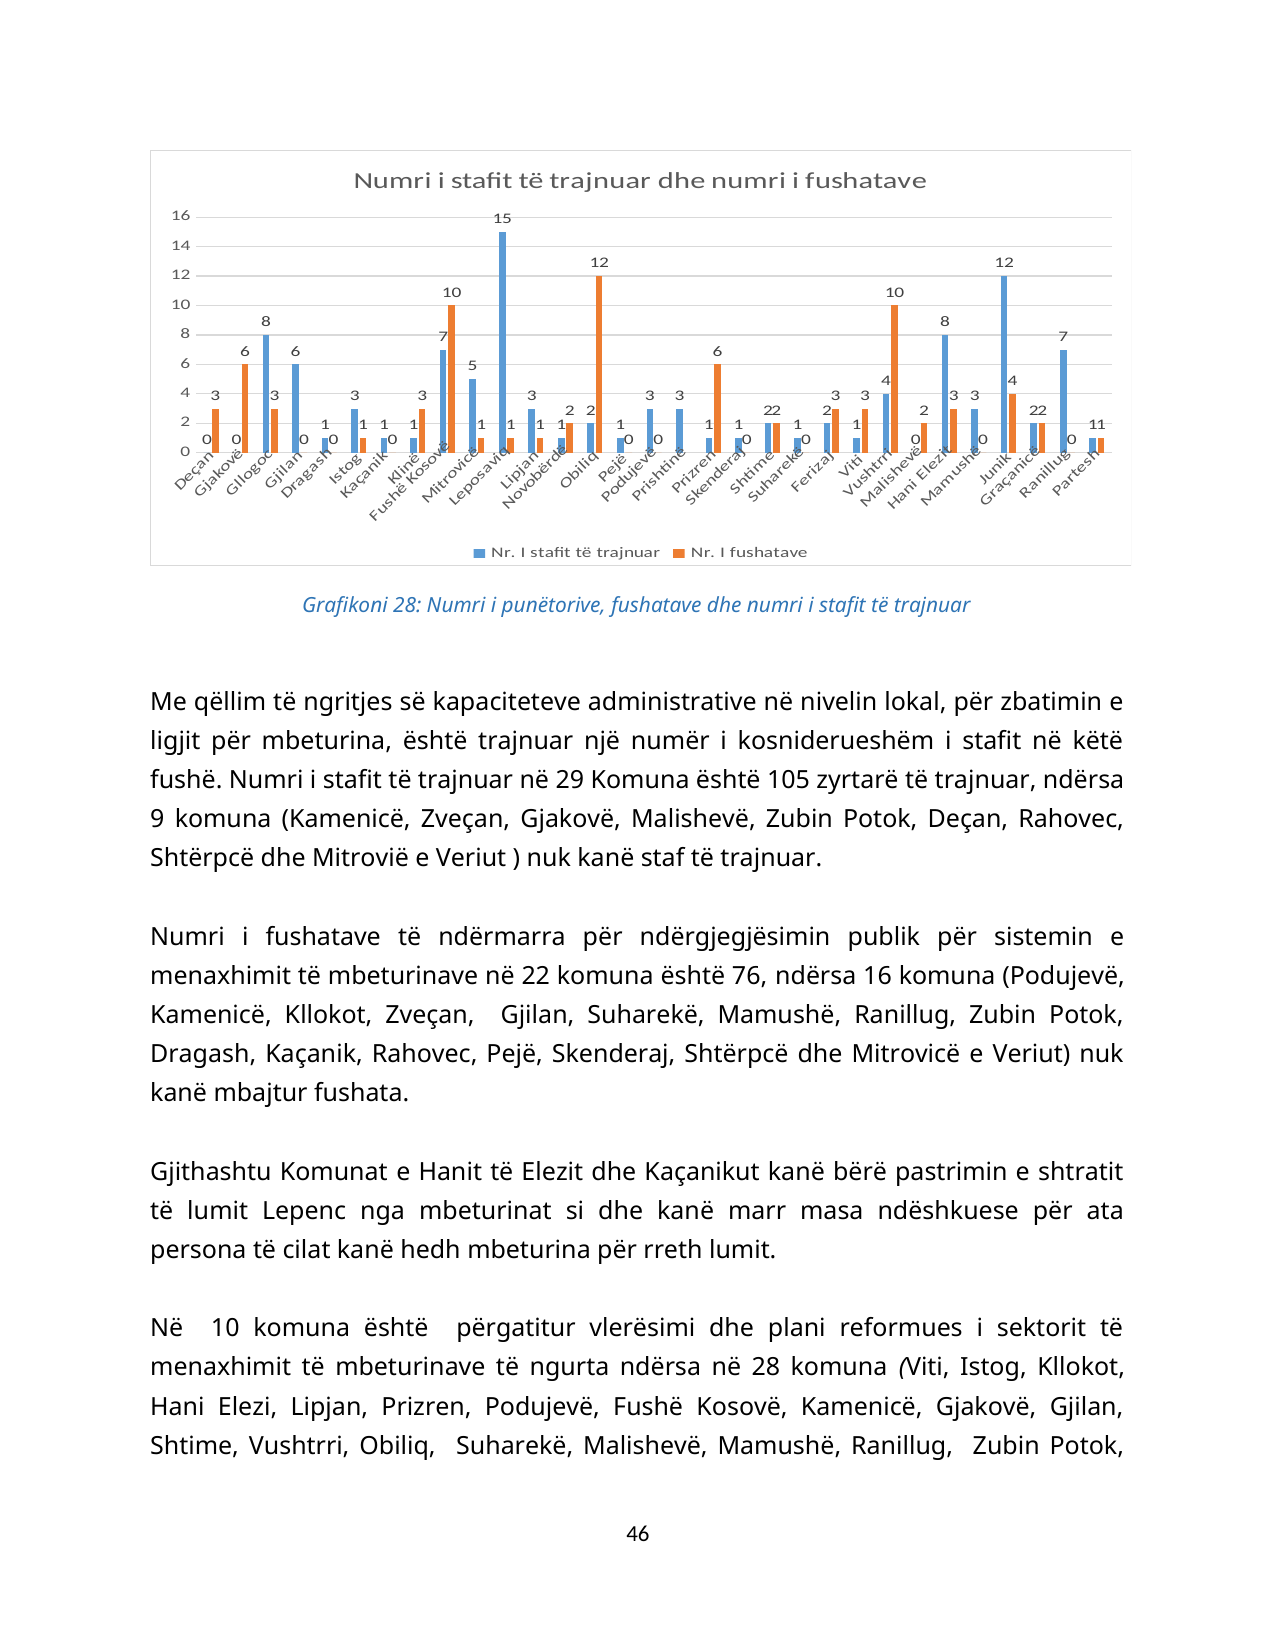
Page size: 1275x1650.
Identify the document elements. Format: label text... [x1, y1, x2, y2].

text Grafikoni 28: Numri i punëtorive, fushatave dhe numri i stafit të trajnuar [150, 591, 1125, 619]
list Gjithashtu Komunat e Hanit të Elezit dhe Kaçanikut kanë bërë pastrimin e shtratit të lumit Lepenc nga mbeturinat si dhe kanë marr masa ndëshkuese për ata persona të cilat kanë hedh mbeturina për rreth lumit. [150, 1153, 1125, 1266]
text Me qëllim të ngritjes së kapaciteteve administrative në nivelin lokal, për zbatimin e ligjit për mbeturina, është trajnuar një numër i kosniderueshëm i stafit në këtë fushë. Numri i stafit të trajnuar në 29 Komuna është 105 zyrtarë të trajnuar, ndërsa 9 komuna (Kamenicë, Zveçan, Gjakovë, Malishevë, Zubin Potok, Deçan, Rahovec, Shtërpcë dhe Mitrovië e Veriut ) nuk kanë staf të trajnuar. [150, 683, 1125, 874]
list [150, 1310, 1125, 1461]
text Numri i fushatave të ndërmarra për ndërgjegjësimin publik për sistemin e menaxhimit të mbeturinave në 22 komuna është 76, ndërsa 16 komuna (Podujevë, Kamenicë, Kllokot, Zveçan, Gjilan, Suharekë, Mamushë, Ranillug, Zubin Potok, Dragash, Kaçanik, Rahovec, Pejë, Skenderaj, Shtërpcë dhe Mitrovicë e Veriut) nuk kanë mbajtur fushata. [150, 918, 1125, 1109]
